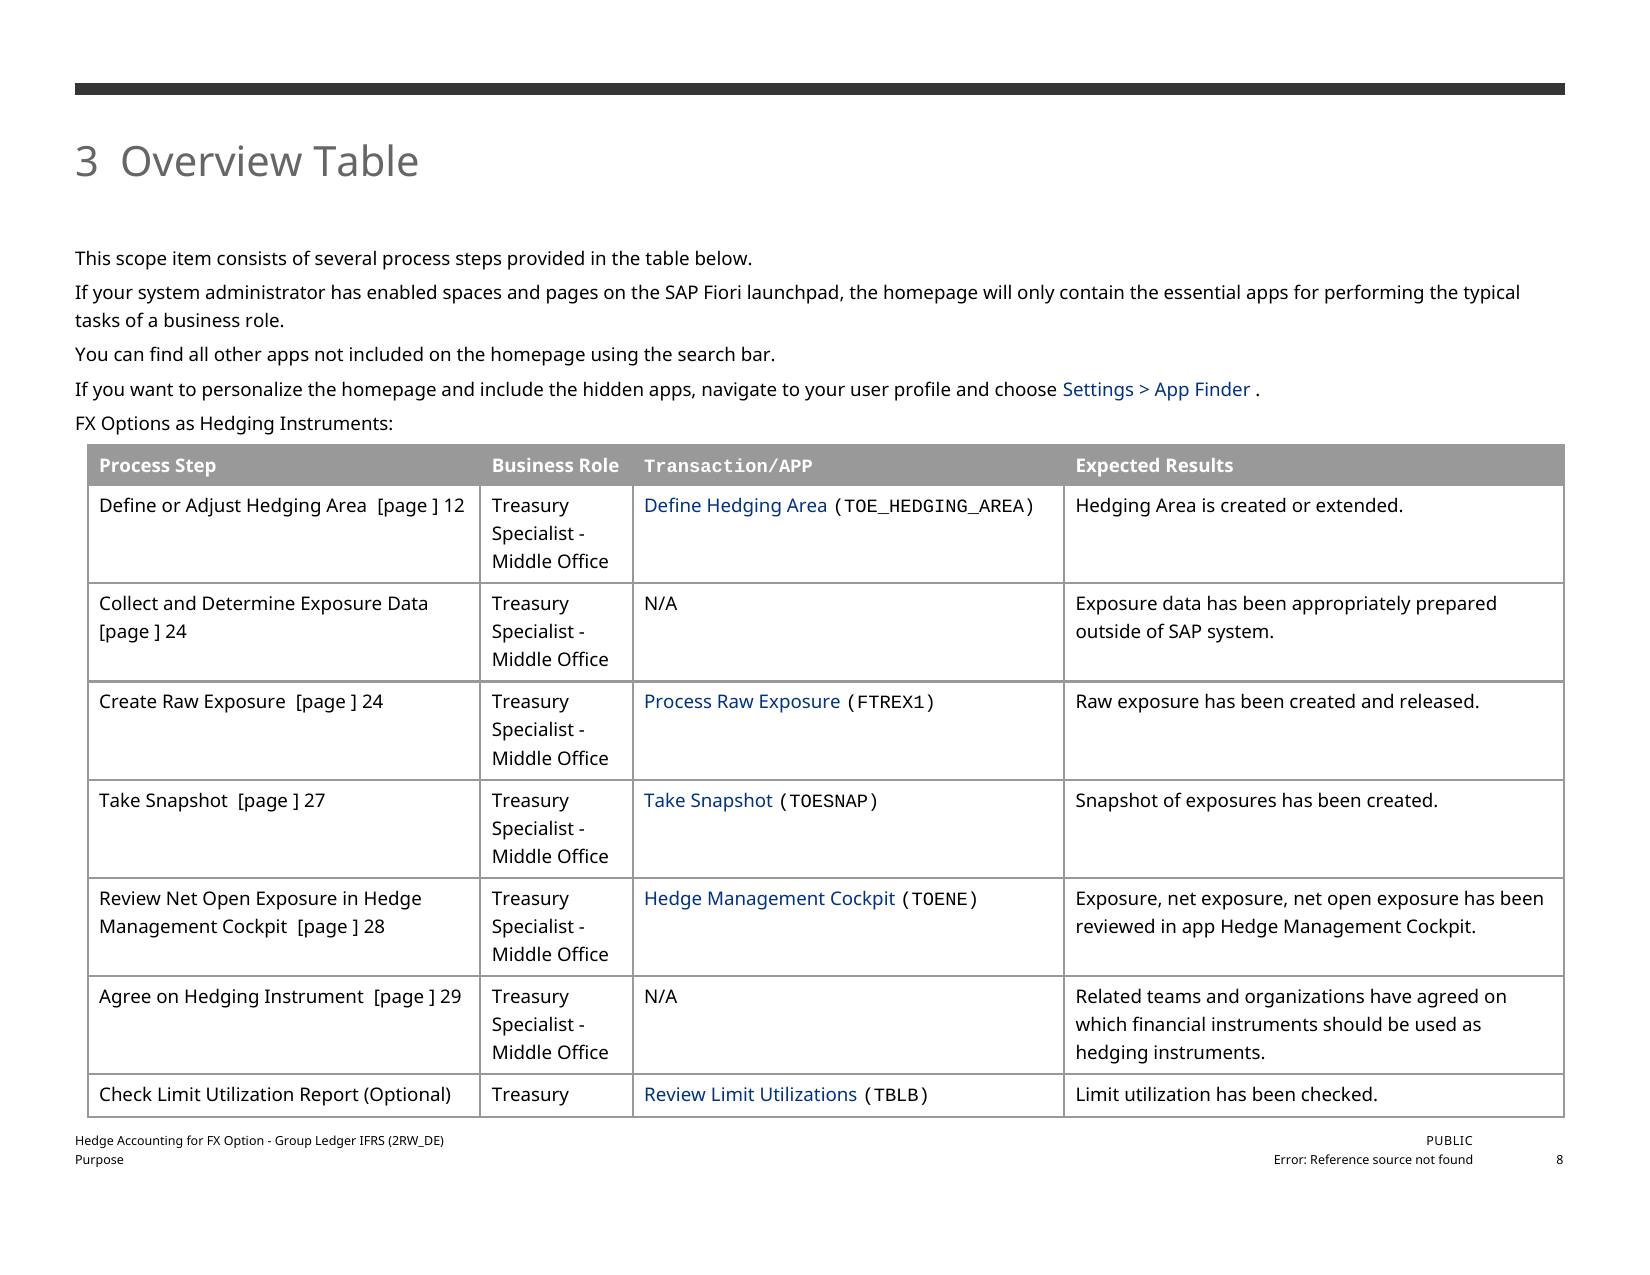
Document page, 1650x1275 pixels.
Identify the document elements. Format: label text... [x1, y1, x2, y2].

table_cell Treasury Specialist - Middle Office [481, 879, 632, 975]
table_cell Agree on Hedging Instrument [page ] 28 [89, 977, 479, 1073]
table_cell Exposure, net exposure, net open exposure has been reviewed in app Hedge Management Cockpit. [1065, 879, 1563, 975]
table_cell Exposure data has been appropriately prepared outside of SAP system. [1065, 584, 1563, 680]
table_cell Hedging Area is created or extended. [1065, 486, 1563, 582]
text You can find all other apps not included on the homepage using the search bar. [75, 342, 1565, 367]
table_cell Take Snapshot [page ] 26 [89, 781, 479, 877]
table_cell N/A [634, 584, 1063, 680]
table_cell Treasury Specialist - Middle Office [481, 584, 632, 680]
table_header Business Role [481, 446, 632, 484]
table_header Process Step [89, 446, 479, 484]
table_cell Snapshot of exposures has been created. [1065, 781, 1563, 877]
table_header Transaction/APP [634, 446, 1063, 484]
table_cell Process Raw Exposure (FTREX1) [634, 683, 1063, 779]
table_cell Create Raw Exposure [page ] 23 [89, 683, 479, 779]
table_cell Treasury Specialist - Middle Office [481, 486, 632, 582]
table_cell Treasury Specialist - Middle Office [481, 977, 632, 1073]
table_cell Treasury Specialist - Middle Office [481, 1075, 632, 1116]
table_cell Hedge Management Cockpit (TOENE) [634, 879, 1063, 975]
table_cell Related teams and organizations have agreed on which financial instruments should be used as hedging instruments. [1065, 977, 1563, 1073]
text This scope item consists of several process steps provided in the table below. [75, 245, 1565, 271]
table_cell Take Snapshot (TOESNAP) [634, 781, 1063, 877]
table_cell Treasury Specialist - Middle Office [481, 781, 632, 877]
subtitle Overview Table [75, 137, 1565, 187]
table_cell Collect and Determine Exposure Data [page ] 23 [89, 584, 479, 680]
table_cell Limit utilization has been checked. [1065, 1075, 1563, 1116]
table_cell N/A [634, 977, 1063, 1073]
text FX Options as Hedging Instruments: [75, 410, 1565, 436]
text If you want to personalize the homepage and include the hidden apps, navigate to your user profile and choose Settings > App Finder . [75, 376, 1565, 401]
text If your system administrator has enabled spaces and pages on the SAP Fiori launchpad, the homepage will only contain the essential apps for performing the typical tasks of a business role. [75, 279, 1565, 333]
table_cell Review Net Open Exposure in Hedge Management Cockpit [page ] 27 [89, 879, 479, 975]
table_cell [89, 1075, 479, 1116]
table_cell Review Limit Utilizations (TBLB) [634, 1075, 1063, 1116]
table_cell Raw exposure has been created and released. [1065, 683, 1563, 779]
table_cell Define Hedging Area (TOE_HEDGING_AREA) [634, 486, 1063, 582]
table_cell Treasury Specialist - Middle Office [481, 683, 632, 779]
table_header Expected Results [1065, 446, 1563, 484]
table_cell Define or Adjust Hedging Area [page ] 12 [89, 486, 479, 582]
